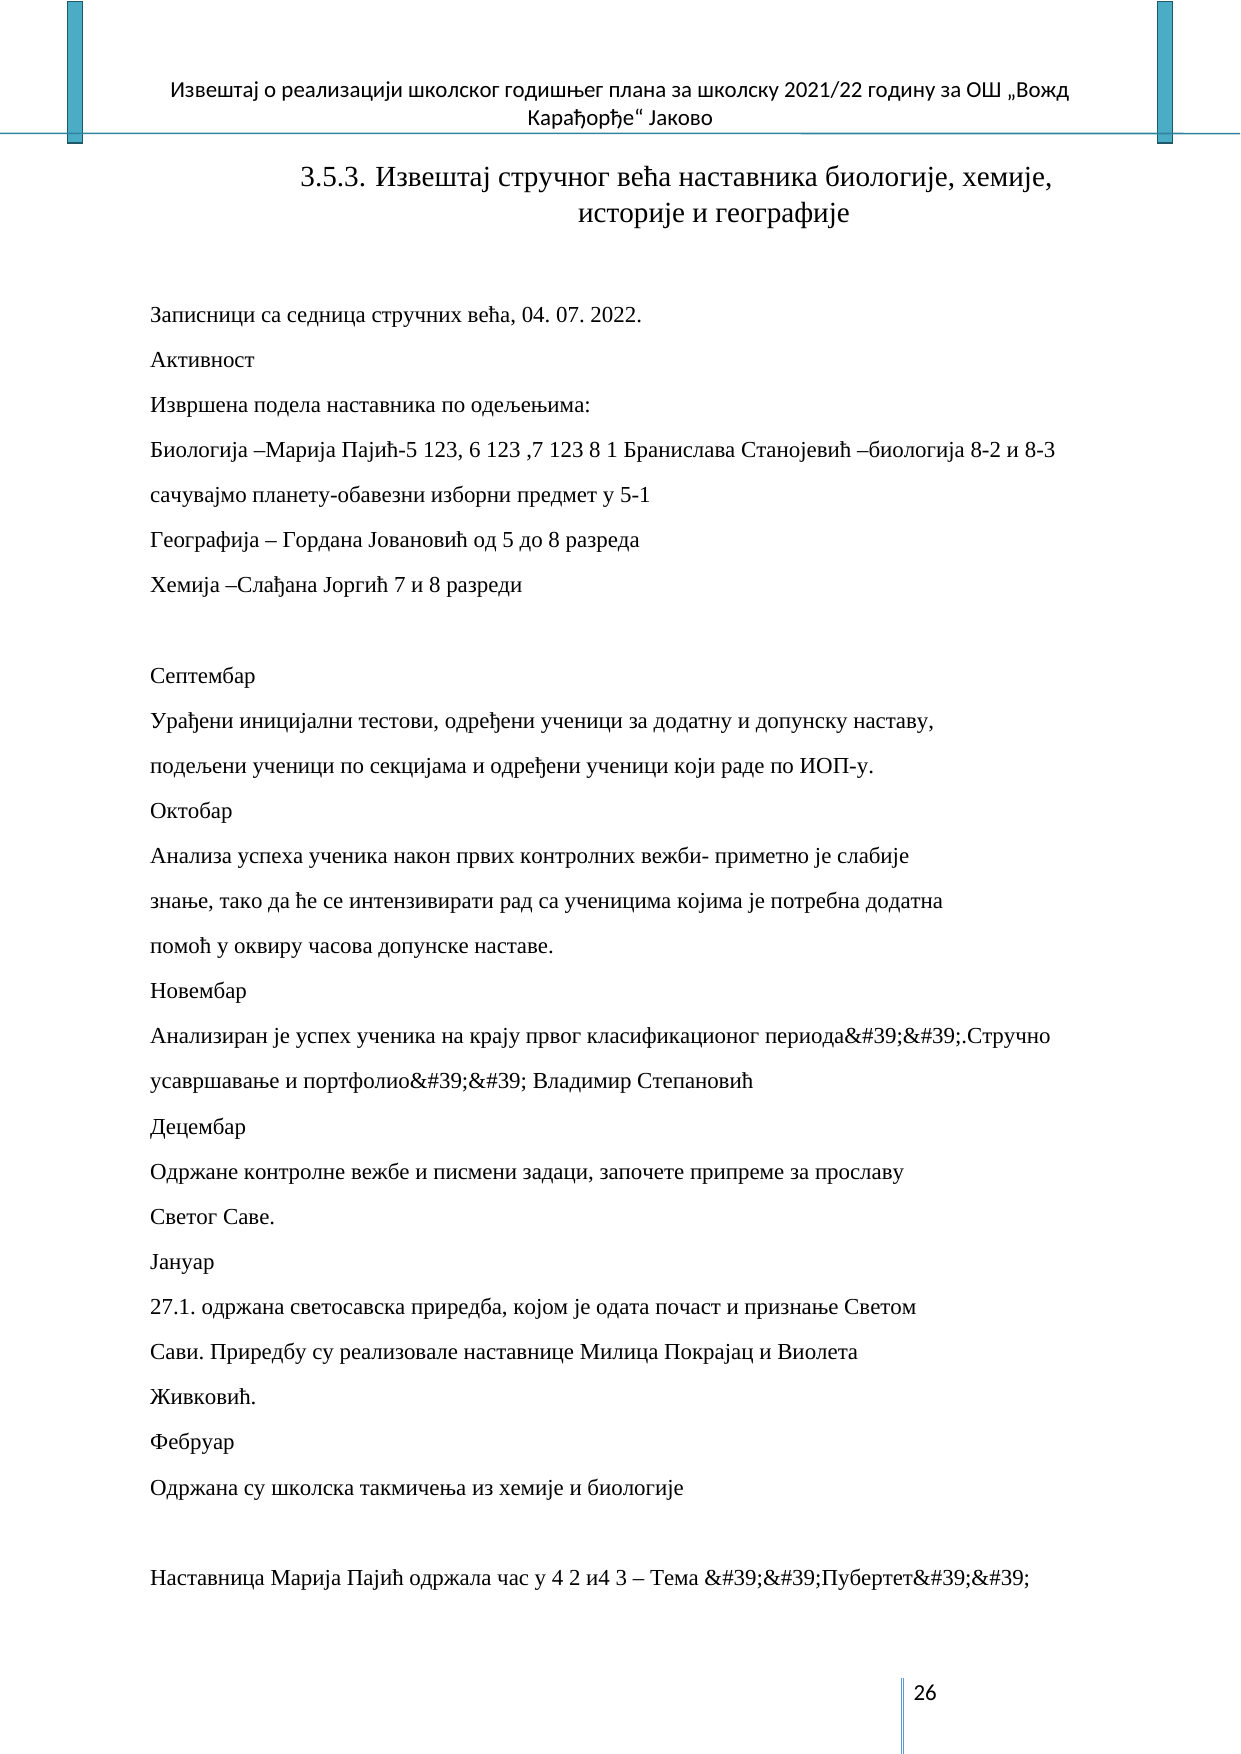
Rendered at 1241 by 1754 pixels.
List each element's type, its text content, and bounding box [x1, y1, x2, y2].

text Извршена подела наставника по одељењима: [150, 391, 1090, 417]
text подељени ученици по секцијама и одређени ученици који раде по ИОП-у. [150, 752, 1090, 778]
text Септембар [150, 662, 1090, 688]
text Фебруар [150, 1428, 1090, 1455]
text Одржане контролне вежбе и писмени задаци, започете припреме за прославу [150, 1158, 1090, 1184]
text Октобар [150, 797, 1090, 823]
text Сави. Приредбу су реализовале наставнице Милица Покрајац и Виолета [150, 1338, 1090, 1364]
text Географија – Гордана Јовановић од 5 до 8 разреда [150, 526, 1090, 553]
text Одржана су школска такмичења из хемије и биологије [150, 1473, 1090, 1500]
text Урађени иницијални тестови, одређени ученици за додатну и допунску наставу, [150, 707, 1090, 733]
text знање, тако да ће се интензивирати рад са ученицима којима је потребна додатна [150, 887, 1090, 913]
text усавршавање и портфолио&#39;&#39; Владимир Степановић [150, 1068, 1090, 1094]
list Извештај стручног већа наставника биологије, хемије, историје и географије [262, 159, 1090, 229]
text Хемија –Слађана Јоргић 7 и 8 разреди [150, 571, 1090, 598]
text Јануар [150, 1248, 1090, 1274]
text помоћ у оквиру часова допунске наставе. [150, 932, 1090, 959]
text Анализа успеха ученика након првих контролних вежби- приметно је слабије [150, 842, 1090, 868]
text 27.1. одржана светосавска приредба, којом је одата почаст и признање Светом [150, 1293, 1090, 1319]
text Новембар [150, 977, 1090, 1004]
text Записници са седница стручних већа, 04. 07. 2022. [150, 301, 1090, 327]
text Анализиран је успех ученика на крају првог класификационог периода&#39;&#39;.Стручно [150, 1022, 1090, 1049]
text Светог Саве. [150, 1203, 1090, 1229]
text сачувајмо планету-обавезни изборни предмет у 5-1 [150, 481, 1090, 508]
text Живковић. [150, 1383, 1090, 1410]
text Децембар [150, 1113, 1090, 1139]
text Наставница Марија Пајић одржала час у 4 2 и4 3 – Тема &#39;&#39;Пубертет&#39;&#39; [150, 1564, 1090, 1590]
text Биологија –Марија Пајић-5 123, 6 123 ,7 123 8 1 Бранислава Станојевић –биологија 8-2 и 8-3 [150, 436, 1090, 462]
text Активност [150, 346, 1090, 372]
